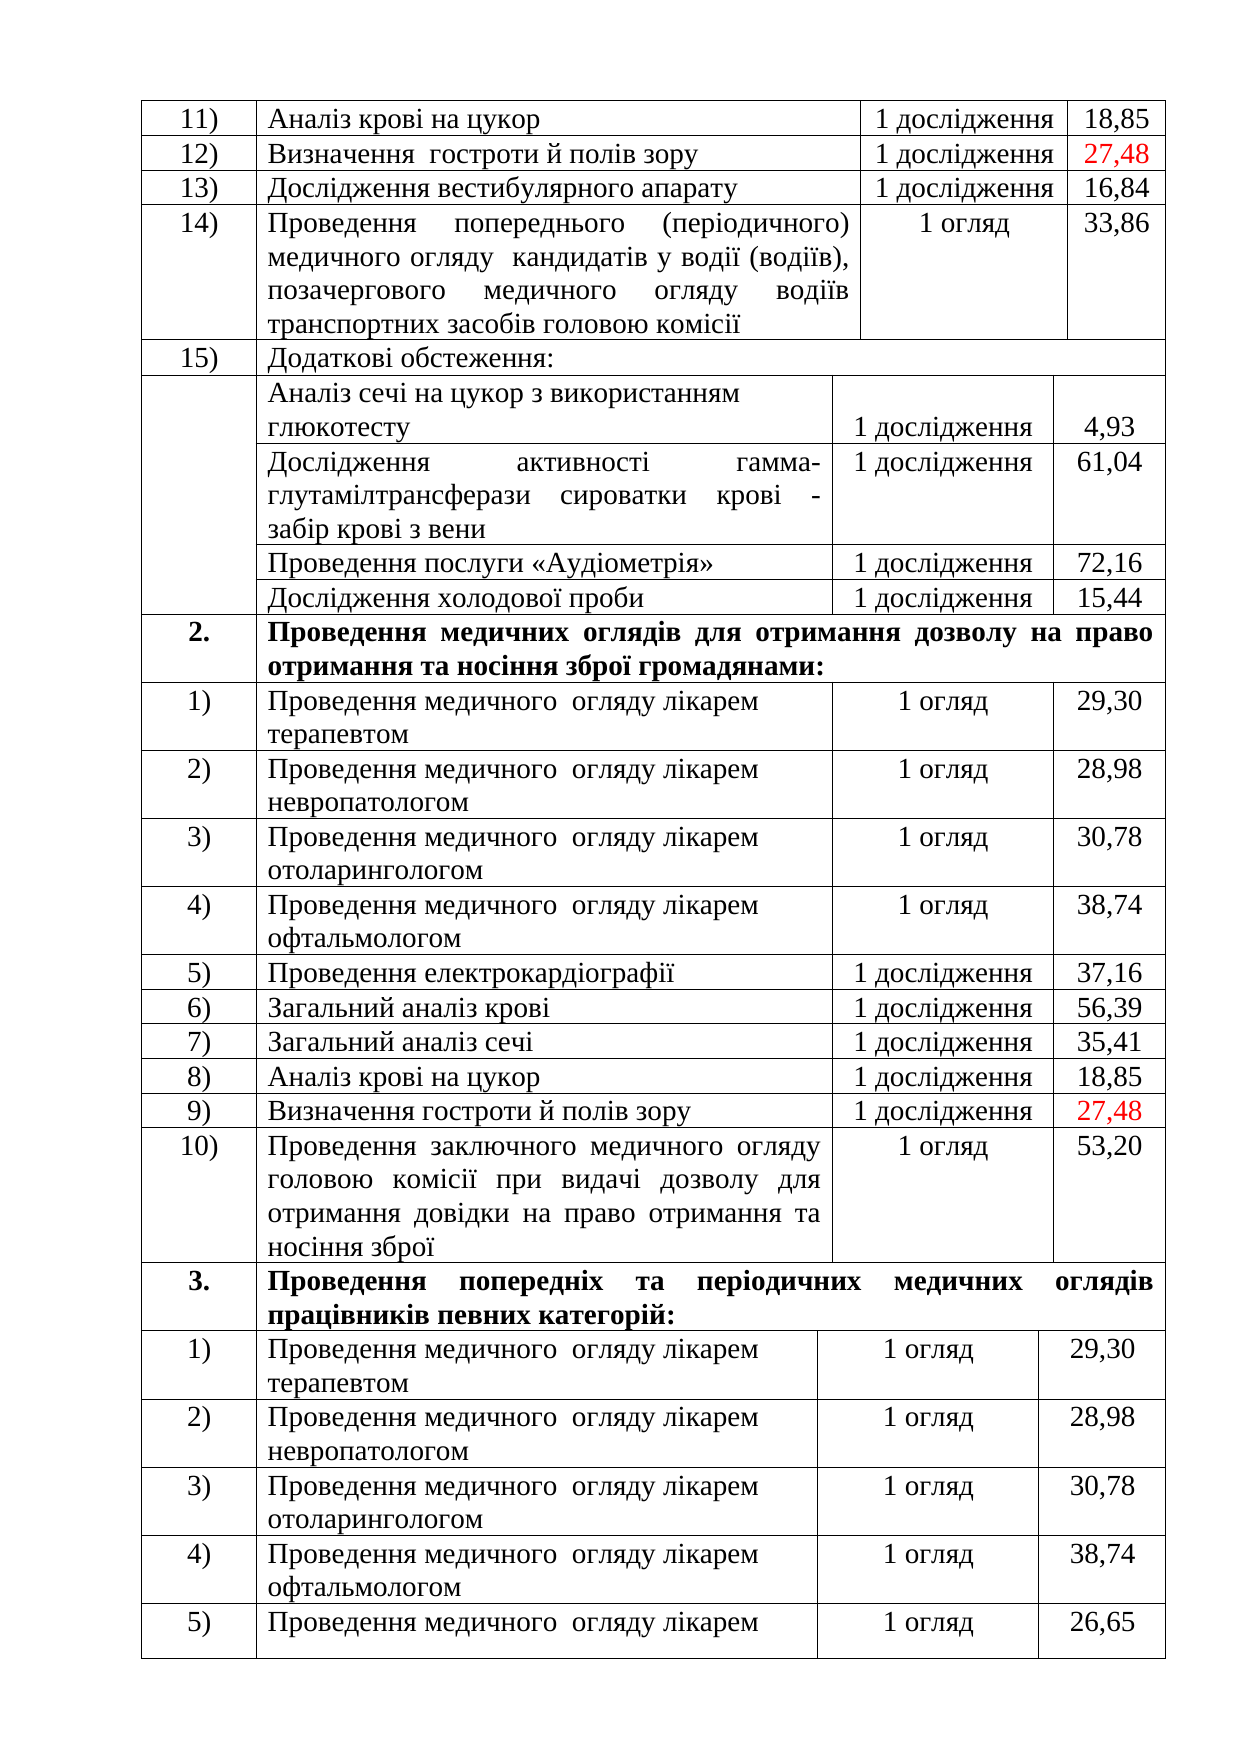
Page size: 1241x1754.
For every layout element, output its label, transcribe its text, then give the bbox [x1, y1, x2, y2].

table_cell Проведення електрокардіографії [257, 955, 832, 989]
table_cell 29,30 [1054, 683, 1165, 750]
table_cell Проведення заключного медичного огляду головою комісії при видачі дозволу для отримання довідки на право отримання та носіння зброї [257, 1128, 832, 1262]
table_cell 1 огляд [861, 205, 1067, 339]
table_cell 4) [142, 887, 256, 954]
table_cell 29,30 [1039, 1331, 1165, 1398]
table_cell Визначення гостроти й полів зору [257, 1094, 832, 1127]
table_cell 33,86 [1068, 205, 1165, 339]
table_cell 1 дослідження [833, 990, 1053, 1023]
table_cell 1) [142, 1331, 256, 1398]
table_cell Проведення медичного огляду лікарем невропатологом [257, 751, 832, 818]
table_cell 13) [142, 171, 256, 204]
table_cell Загальний аналіз крові [257, 990, 832, 1023]
table_cell [142, 376, 256, 613]
table_cell 3) [142, 819, 256, 886]
table_cell 28,98 [1039, 1400, 1165, 1467]
table_cell 14) [142, 205, 256, 339]
table_cell Проведення медичного огляду лікарем офтальмологом [257, 887, 832, 954]
table_cell 12) [142, 136, 256, 169]
table_cell Проведення медичного огляду лікарем невропатологом [257, 1400, 817, 1467]
table_cell 53,20 [1054, 1128, 1165, 1262]
table_cell Визначення гостроти й полів зору [257, 136, 860, 169]
table_cell 8) [142, 1059, 256, 1092]
table_cell 1 огляд [818, 1468, 1038, 1535]
table_cell 1 огляд [833, 887, 1053, 954]
table_cell 10) [142, 1128, 256, 1262]
table_cell Проведення медичного огляду лікарем офтальмологом [257, 1536, 817, 1603]
table_cell 61,04 [1054, 444, 1165, 544]
table_cell 1 дослідження [833, 545, 1053, 579]
table_cell 1 огляд [818, 1400, 1038, 1467]
table_cell 1 дослідження [833, 444, 1053, 544]
table_cell 27,48 [1068, 136, 1165, 169]
table_cell 1 дослідження [833, 1094, 1053, 1127]
table_cell Дослідження активності гамма-глутамілтрансферази сироватки крові - забір крові з вени [257, 444, 832, 544]
table_cell 35,41 [1054, 1024, 1165, 1058]
table_cell 18,85 [1054, 1059, 1165, 1092]
table_cell 28,98 [1054, 751, 1165, 818]
table_cell 38,74 [1054, 887, 1165, 954]
table_cell Проведення послуги «Аудіометрія» [257, 545, 832, 579]
table_cell Аналіз крові на цукор [257, 101, 860, 135]
table_cell 1 дослідження [833, 376, 1053, 443]
table_cell 7) [142, 1024, 256, 1058]
table_cell Дослідження холодової проби [257, 580, 832, 613]
table_cell Проведення медичних оглядів для отримання дозволу на право отримання та носіння зброї громадянами: [257, 615, 1165, 682]
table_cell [257, 1604, 817, 1658]
table_cell Проведення медичного огляду лікарем отоларингологом [257, 1468, 817, 1535]
table_cell 15) [142, 340, 256, 374]
table_cell 9) [142, 1094, 256, 1127]
table_cell Проведення медичного огляду лікарем терапевтом [257, 1331, 817, 1398]
table_cell 3) [142, 1468, 256, 1535]
table_cell 38,74 [1039, 1536, 1165, 1603]
table_cell 1 огляд [833, 683, 1053, 750]
table_cell 2) [142, 751, 256, 818]
table_cell 72,16 [1054, 545, 1165, 579]
table_cell 1 дослідження [833, 1024, 1053, 1058]
table_cell 1 дослідження [833, 1059, 1053, 1092]
table_cell Дослідження вестибулярного апарату [257, 171, 860, 204]
table_cell 1 огляд [818, 1331, 1038, 1398]
table_cell Проведення попереднього (періодичного) медичного огляду кандидатів у водії (водіїв), позачергового медичного огляду водіїв транспортних засобів головою комісії [257, 205, 860, 339]
table_cell 5) [142, 1604, 256, 1658]
table_cell 18,85 [1068, 101, 1165, 135]
table_cell 1 огляд [833, 1128, 1053, 1262]
table_cell Аналіз крові на цукор [257, 1059, 832, 1092]
table_cell 6) [142, 990, 256, 1023]
table_cell Проведення медичного огляду лікарем отоларингологом [257, 819, 832, 886]
table_cell 1 огляд [833, 819, 1053, 886]
table_cell 2. [142, 615, 256, 682]
table_cell 1 дослідження [833, 580, 1053, 613]
table_cell 30,78 [1054, 819, 1165, 886]
table_cell 1) [142, 683, 256, 750]
table_cell 1 огляд [833, 751, 1053, 818]
table_cell 15,44 [1054, 580, 1165, 613]
table_cell 3. [142, 1263, 256, 1330]
table_cell 11) [142, 101, 256, 135]
table_cell 26,65 [1039, 1604, 1165, 1658]
table_cell 4,93 [1054, 376, 1165, 443]
table_cell 30,78 [1039, 1468, 1165, 1535]
table_cell 1 дослідження [861, 136, 1067, 169]
table_cell 56,39 [1054, 990, 1165, 1023]
table_cell 27,48 [1054, 1094, 1165, 1127]
table_cell Додаткові обстеження: [257, 340, 1165, 374]
table_cell 1 огляд [818, 1604, 1038, 1658]
table_cell 4) [142, 1536, 256, 1603]
table_cell 1 огляд [818, 1536, 1038, 1603]
table_cell Загальний аналіз сечі [257, 1024, 832, 1058]
table_cell 1 дослідження [861, 171, 1067, 204]
table_cell 1 дослідження [833, 955, 1053, 989]
table_cell 5) [142, 955, 256, 989]
table_cell 1 дослідження [861, 101, 1067, 135]
table_cell Проведення попередніх та періодичних медичних оглядів працівників певних категорій: [257, 1263, 1165, 1330]
table_cell Аналіз сечі на цукор з використанням глюкотесту [257, 376, 832, 443]
table_cell 16,84 [1068, 171, 1165, 204]
table_cell 37,16 [1054, 955, 1165, 989]
table_cell 2) [142, 1400, 256, 1467]
table_cell Проведення медичного огляду лікарем терапевтом [257, 683, 832, 750]
